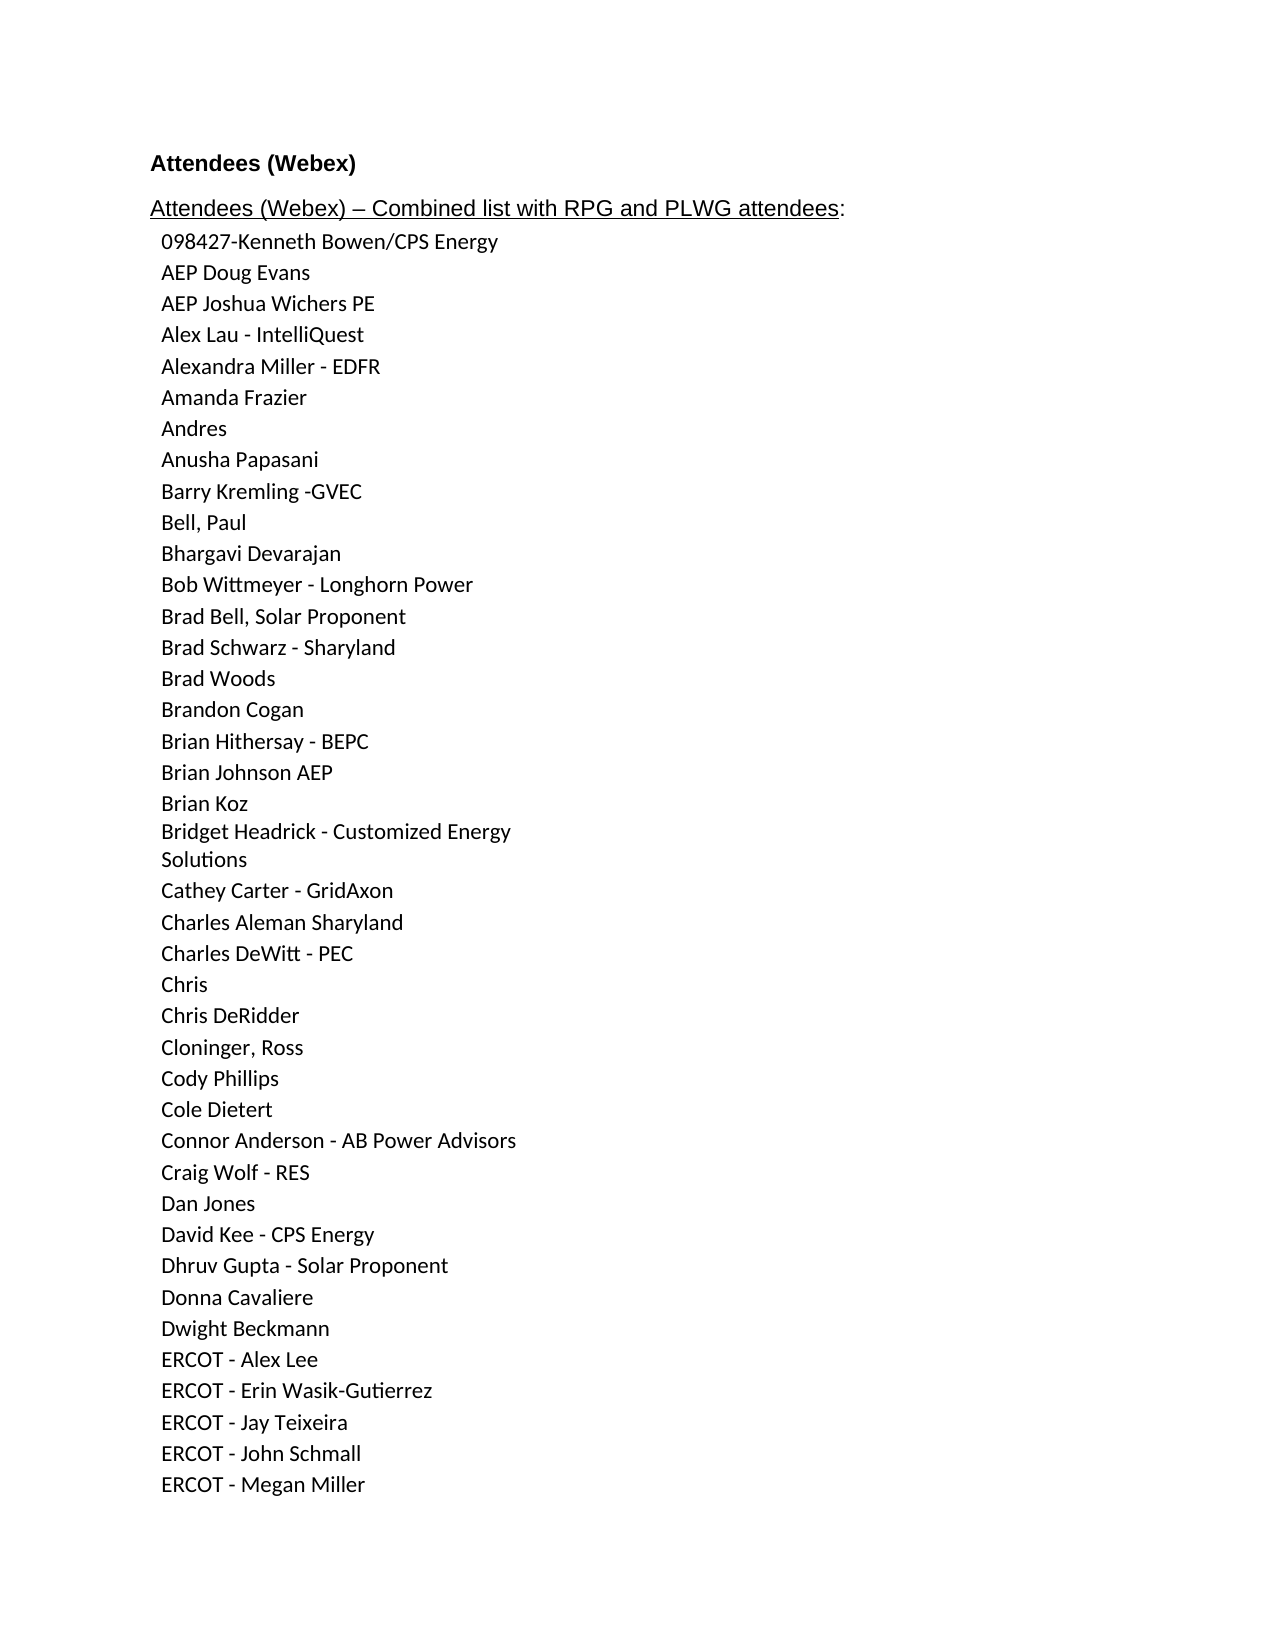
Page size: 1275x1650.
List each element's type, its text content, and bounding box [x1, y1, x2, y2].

table_cell ERCOT - Megan Miller [150, 1467, 594, 1498]
table_cell Brandon Cogan [150, 692, 594, 723]
table_cell Alex Lau - IntelliQuest [150, 317, 594, 348]
table_cell Donna Cavaliere [150, 1280, 594, 1311]
table_cell Charles Aleman Sharyland [150, 905, 594, 936]
table_cell Dhruv Gupta - Solar Proponent [150, 1248, 594, 1279]
text Attendees (Webex) [150, 150, 1125, 176]
table_cell Dan Jones [150, 1186, 594, 1217]
table_cell Connor Anderson - AB Power Advisors [150, 1123, 594, 1154]
table_cell Andres [150, 411, 594, 442]
table_cell Brian Johnson AEP [150, 755, 594, 786]
table_cell Brad Schwarz - Sharyland [150, 630, 594, 661]
table_cell ERCOT - Alex Lee [150, 1342, 594, 1373]
table_cell Bell, Paul [150, 505, 594, 536]
table_cell Cloninger, Ross [150, 1030, 594, 1061]
table_cell Anusha Papasani [150, 442, 594, 473]
table_cell Amanda Frazier [150, 380, 594, 411]
table_cell Brad Woods [150, 661, 594, 692]
table_header 098427-Kenneth Bowen/CPS Energy [150, 224, 594, 255]
table_cell Barry Kremling -GVEC [150, 474, 594, 505]
table_cell Brian Hithersay - BEPC [150, 724, 594, 755]
table_cell ERCOT - John Schmall [150, 1436, 594, 1467]
text Attendees (Webex) – Combined list with RPG and PLWG attendees: [150, 195, 1125, 221]
table_cell Chris DeRidder [150, 998, 594, 1029]
table_cell Chris [150, 967, 594, 998]
table_cell Craig Wolf - RES [150, 1155, 594, 1186]
table_cell Cole Dietert [150, 1092, 594, 1123]
table_cell Brian Koz [150, 786, 594, 817]
table_cell Brad Bell, Solar Proponent [150, 599, 594, 630]
table_cell Bridget Headrick - Customized Energy Solutions [150, 817, 594, 873]
table_cell AEP Joshua Wichers PE [150, 286, 594, 317]
table_cell Charles DeWitt - PEC [150, 936, 594, 967]
table_cell Cathey Carter - GridAxon [150, 873, 594, 904]
table_cell David Kee - CPS Energy [150, 1217, 594, 1248]
table_cell Dwight Beckmann [150, 1311, 594, 1342]
table_cell Bob Wittmeyer - Longhorn Power [150, 567, 594, 598]
table_cell ERCOT - Jay Teixeira [150, 1405, 594, 1436]
table_cell Cody Phillips [150, 1061, 594, 1092]
table_cell Alexandra Miller - EDFR [150, 349, 594, 380]
table_cell Bhargavi Devarajan [150, 536, 594, 567]
table_cell ERCOT - Erin Wasik-Gutierrez [150, 1373, 594, 1404]
table_cell AEP Doug Evans [150, 255, 594, 286]
